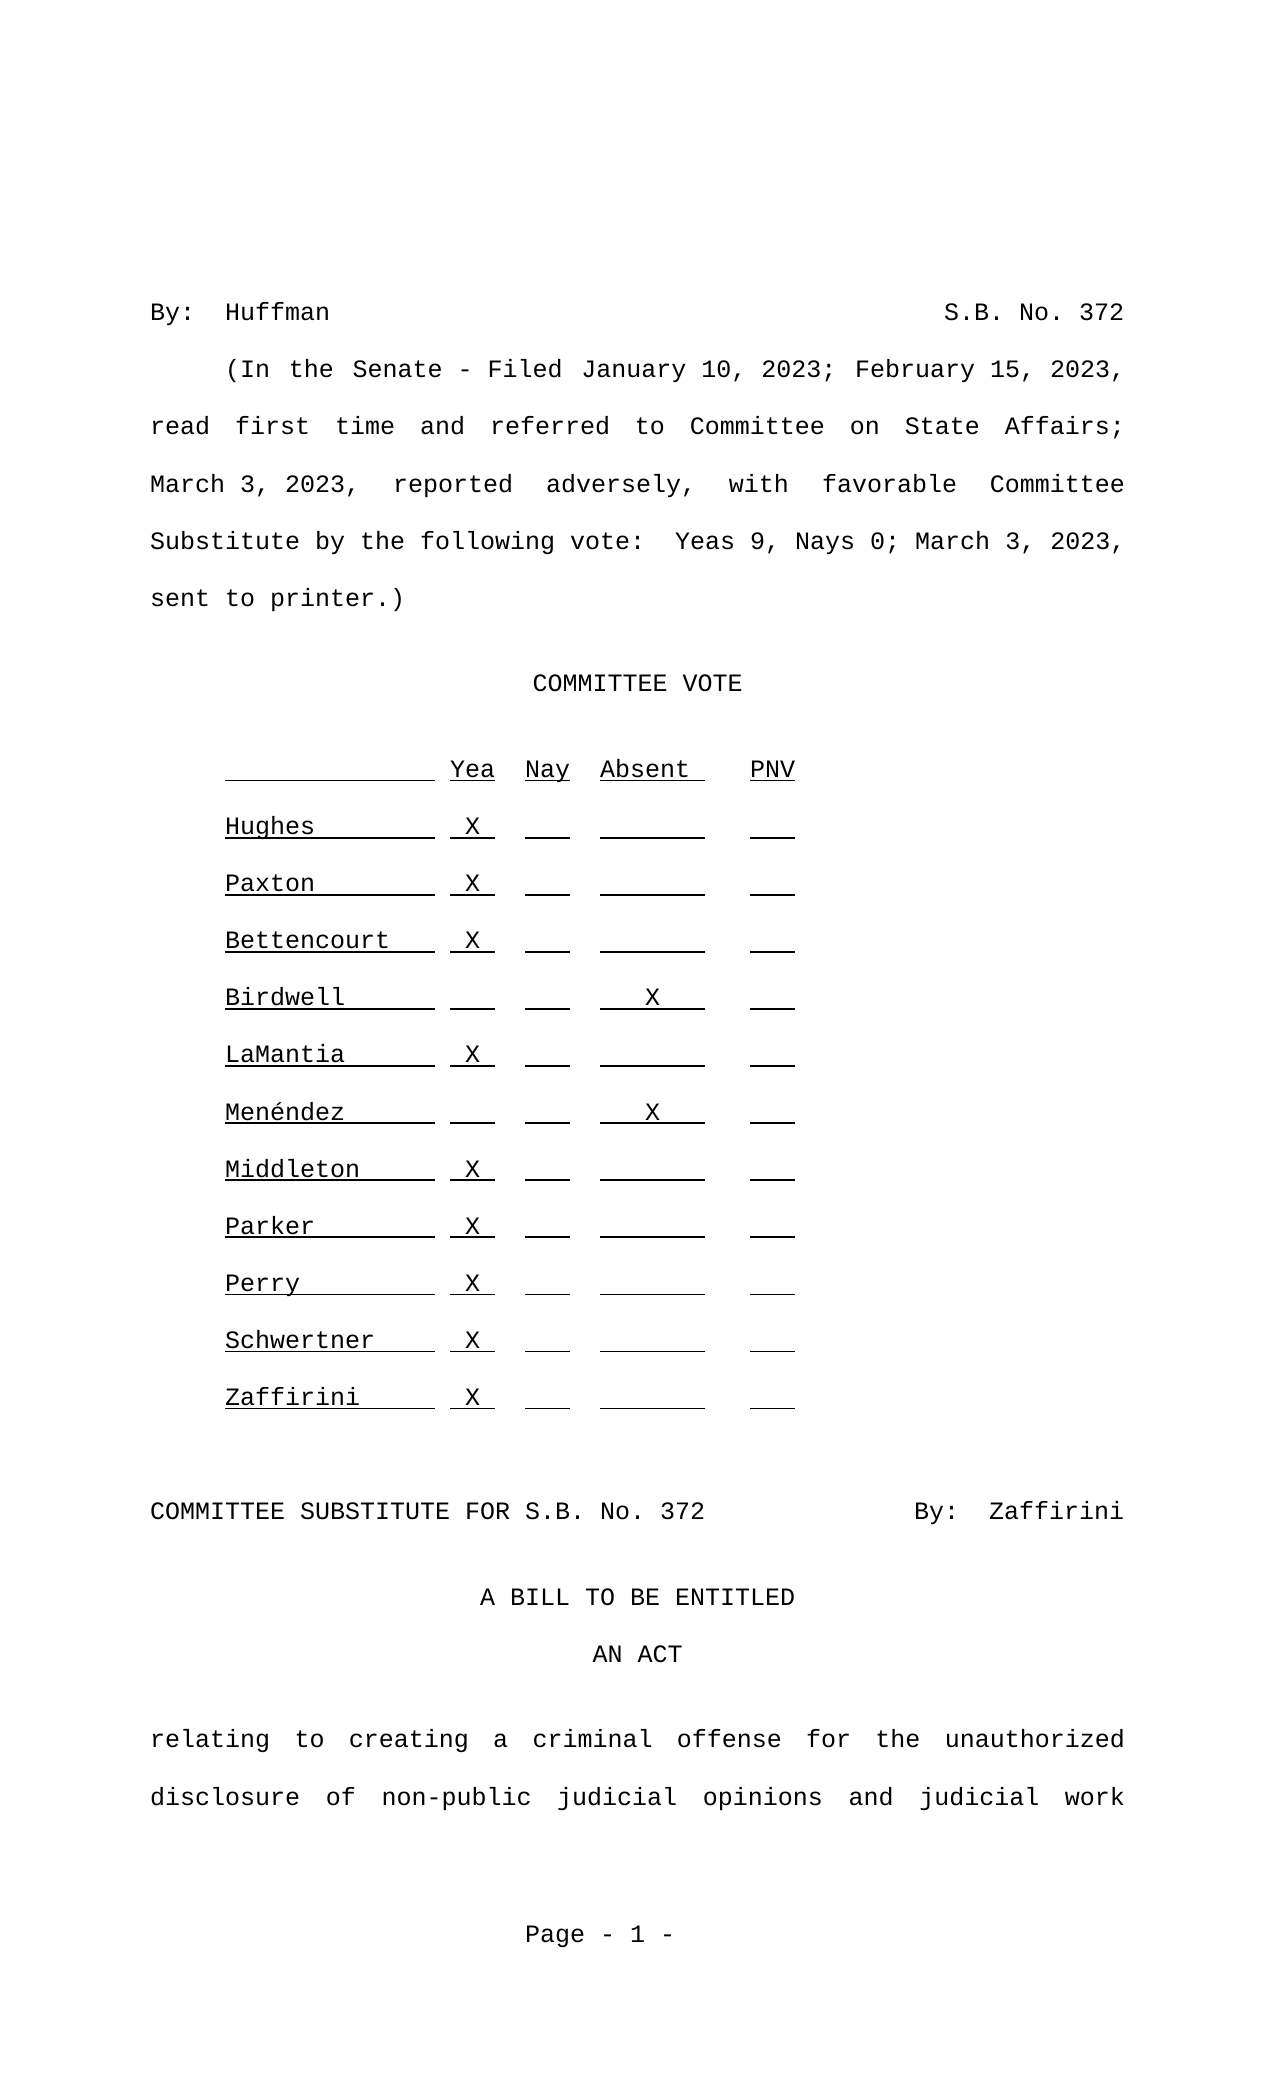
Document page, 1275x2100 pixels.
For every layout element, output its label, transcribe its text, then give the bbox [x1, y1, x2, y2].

text By: Huffman S.B. No. 372 [150, 300, 1125, 328]
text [150, 1727, 1125, 1812]
text Zaffirini X [150, 1384, 975, 1413]
text COMMITTEE SUBSTITUTE FOR S.B. No. 372 By: Zaffirini [150, 1498, 1125, 1527]
text Birdwell X [150, 985, 975, 1013]
text A BILL TO BE ENTITLED [150, 1584, 1125, 1613]
text LaMantia X [150, 1042, 975, 1070]
text COMMITTEE VOTE [150, 671, 1125, 699]
text Middleton X [150, 1156, 975, 1184]
text Perry X [150, 1270, 975, 1299]
text Yea Nay Absent PNV [150, 756, 975, 785]
text Hughes X [150, 813, 975, 842]
text Paxton X [150, 871, 975, 899]
text (In the Senate - Filed January 10, 2023; February 15, 2023, read first time and referred to Committee on State Affairs; March 3, 2023, reported adversely, with favorable Committee Substitute by the following vote: Yeas 9, Nays 0; March 3, 2023, sent to printer.) [150, 357, 1125, 614]
text Parker X [150, 1213, 975, 1242]
text Menéndez X [150, 1099, 975, 1127]
text AN ACT [150, 1641, 1125, 1670]
text Bettencourt X [150, 928, 975, 956]
text Schwertner X [150, 1327, 975, 1356]
